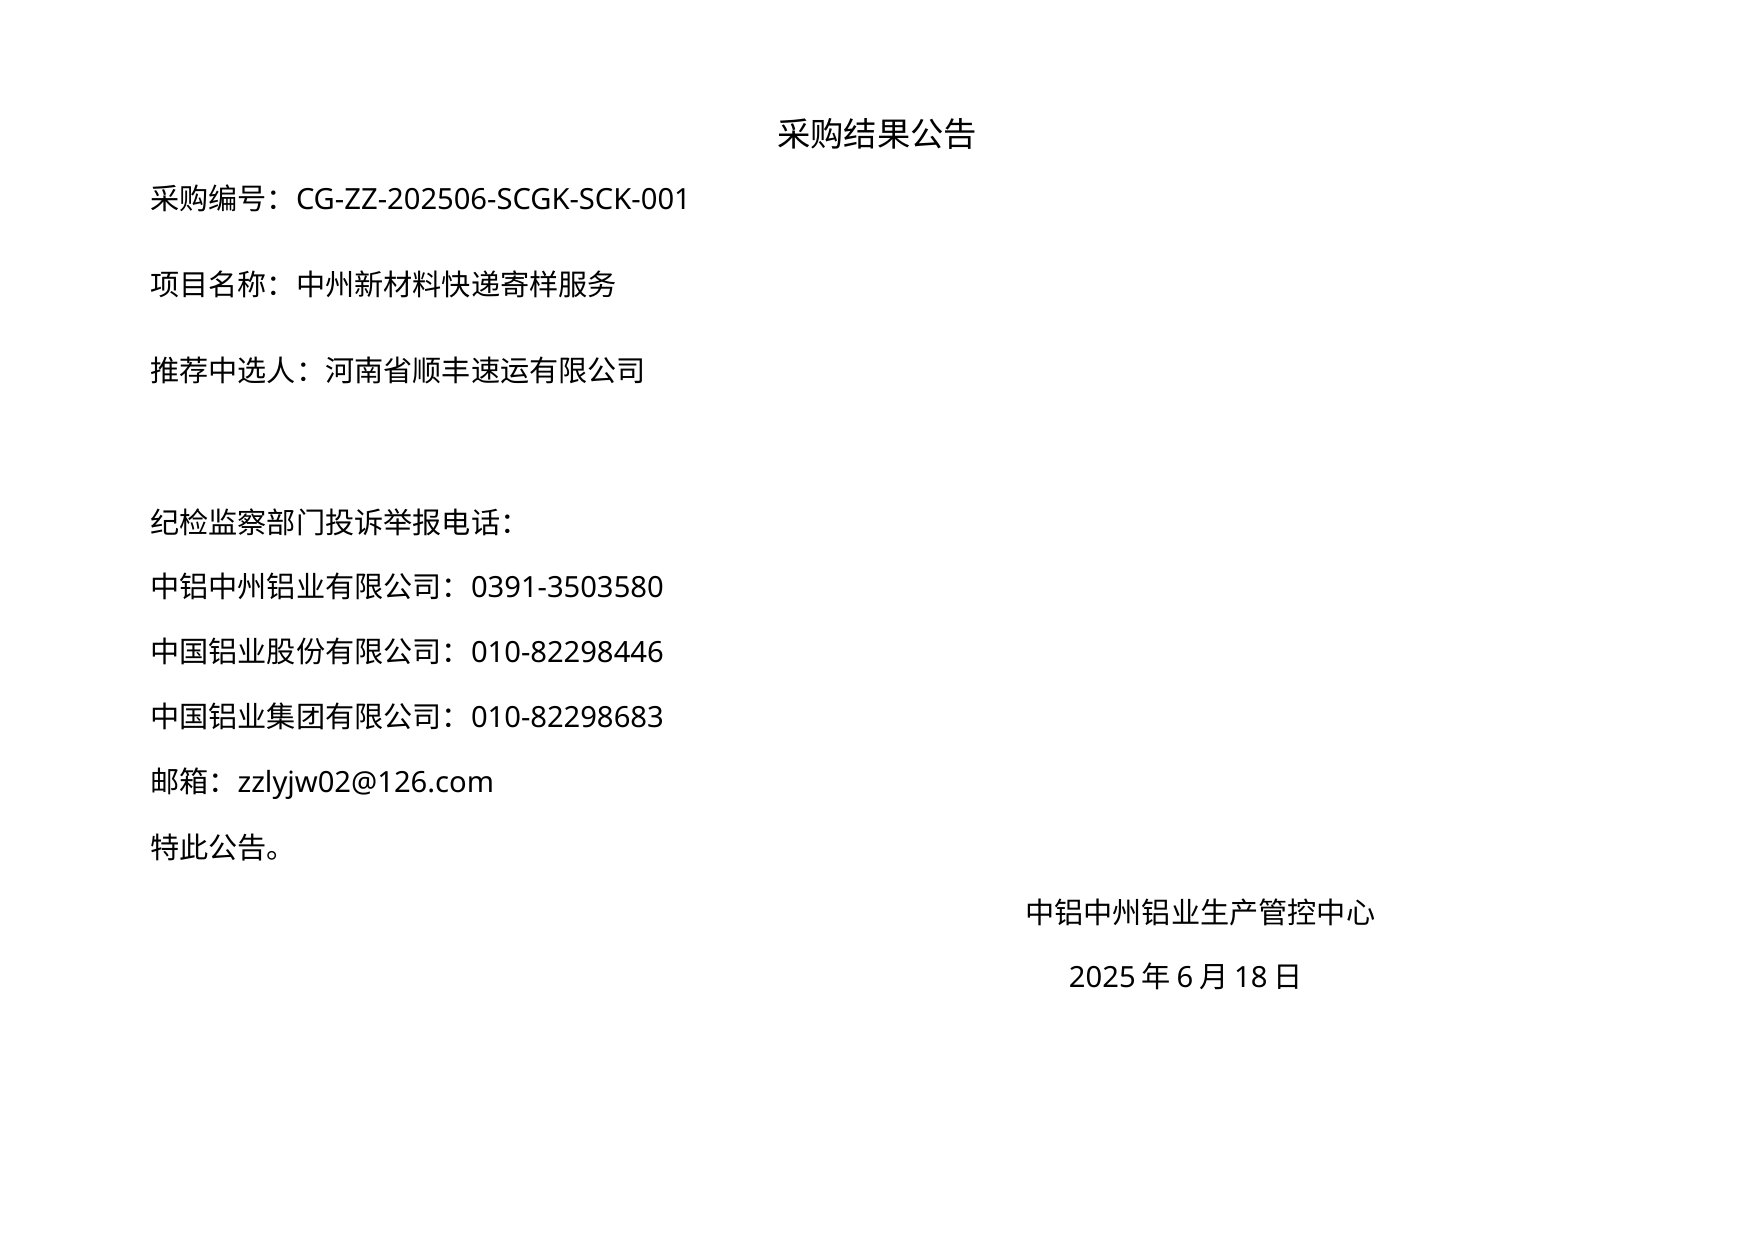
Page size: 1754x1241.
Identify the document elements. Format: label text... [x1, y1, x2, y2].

text 2025年6月18日 [150, 943, 1604, 1008]
text 中国铝业股份有限公司：010-82298446 [150, 618, 1604, 683]
text 中铝中州铝业有限公司：0391-3503580 [150, 553, 1604, 618]
text 推荐中选人：河南省顺丰速运有限公司 [150, 337, 1604, 402]
text 纪检监察部门投诉举报电话： [150, 488, 1604, 553]
text 采购编号：CG-ZZ-202506-SCGK-SCK-001 [150, 164, 1604, 229]
text 项目名称：中州新材料快递寄样服务 [150, 251, 1604, 316]
text 中铝中州铝业生产管控中心 [150, 878, 1604, 943]
text 中国铝业集团有限公司：010-82298683 [150, 683, 1604, 748]
text 特此公告。 [150, 813, 1604, 878]
text 采购结果公告 [150, 99, 1604, 164]
text 邮箱：zzlyjw02@126.com [150, 748, 1604, 813]
